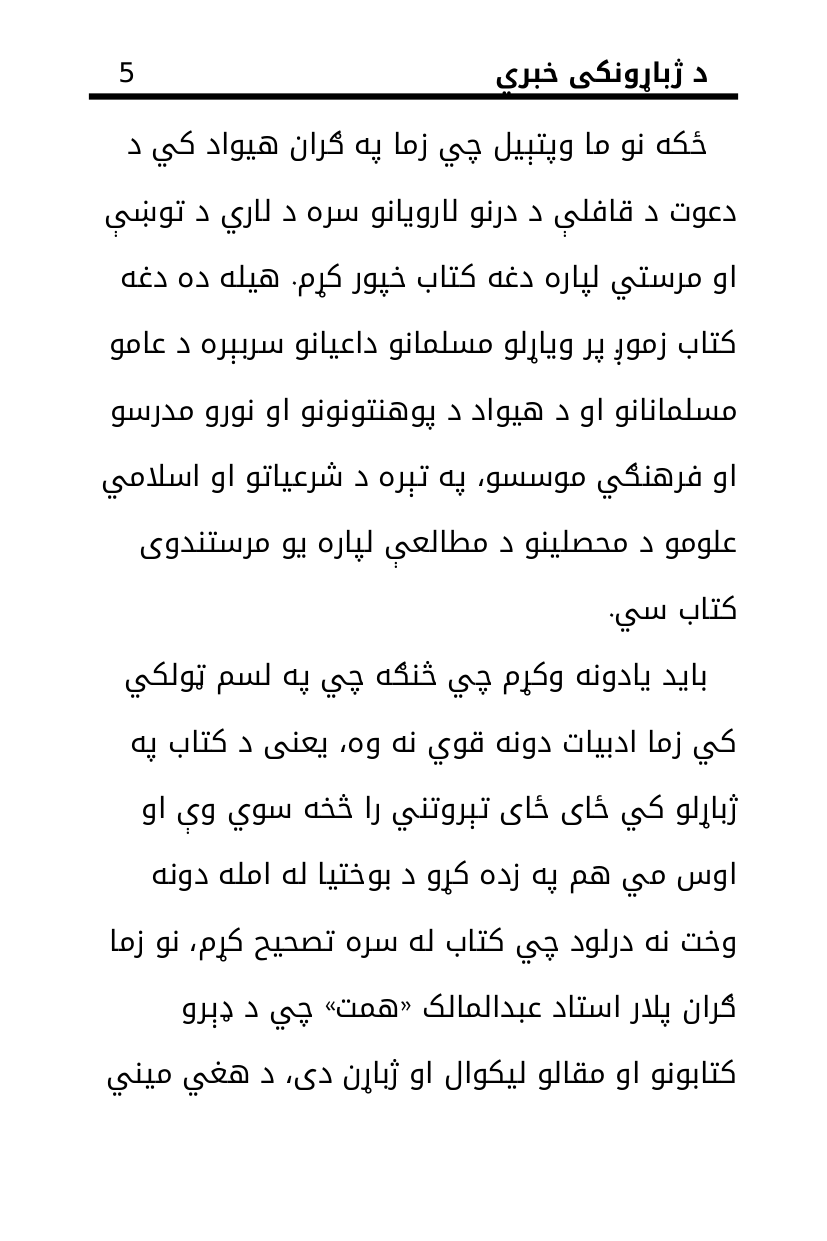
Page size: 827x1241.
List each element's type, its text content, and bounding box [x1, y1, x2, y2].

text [89, 648, 738, 1102]
text ځکه نو ما وپتېيل چي زما په ګران هيواد کي د دعوت د قافلې د درنو لارويانو سره د لاري د توښې او مرستي لپاره دغه کتاب خپور کړم. هيله ده دغه کتاب زموږ پر وياړلو مسلمانو داعيانو سربېره د عامو مسلمانانو او د هيواد د پوهنتونونو او نورو مدرسو او فرهنګي موسسو، په تېره د شرعياتو او اسلامي علومو د محصلينو د مطالعې لپاره يو مرستندوى کتاب سي. [89, 117, 738, 637]
